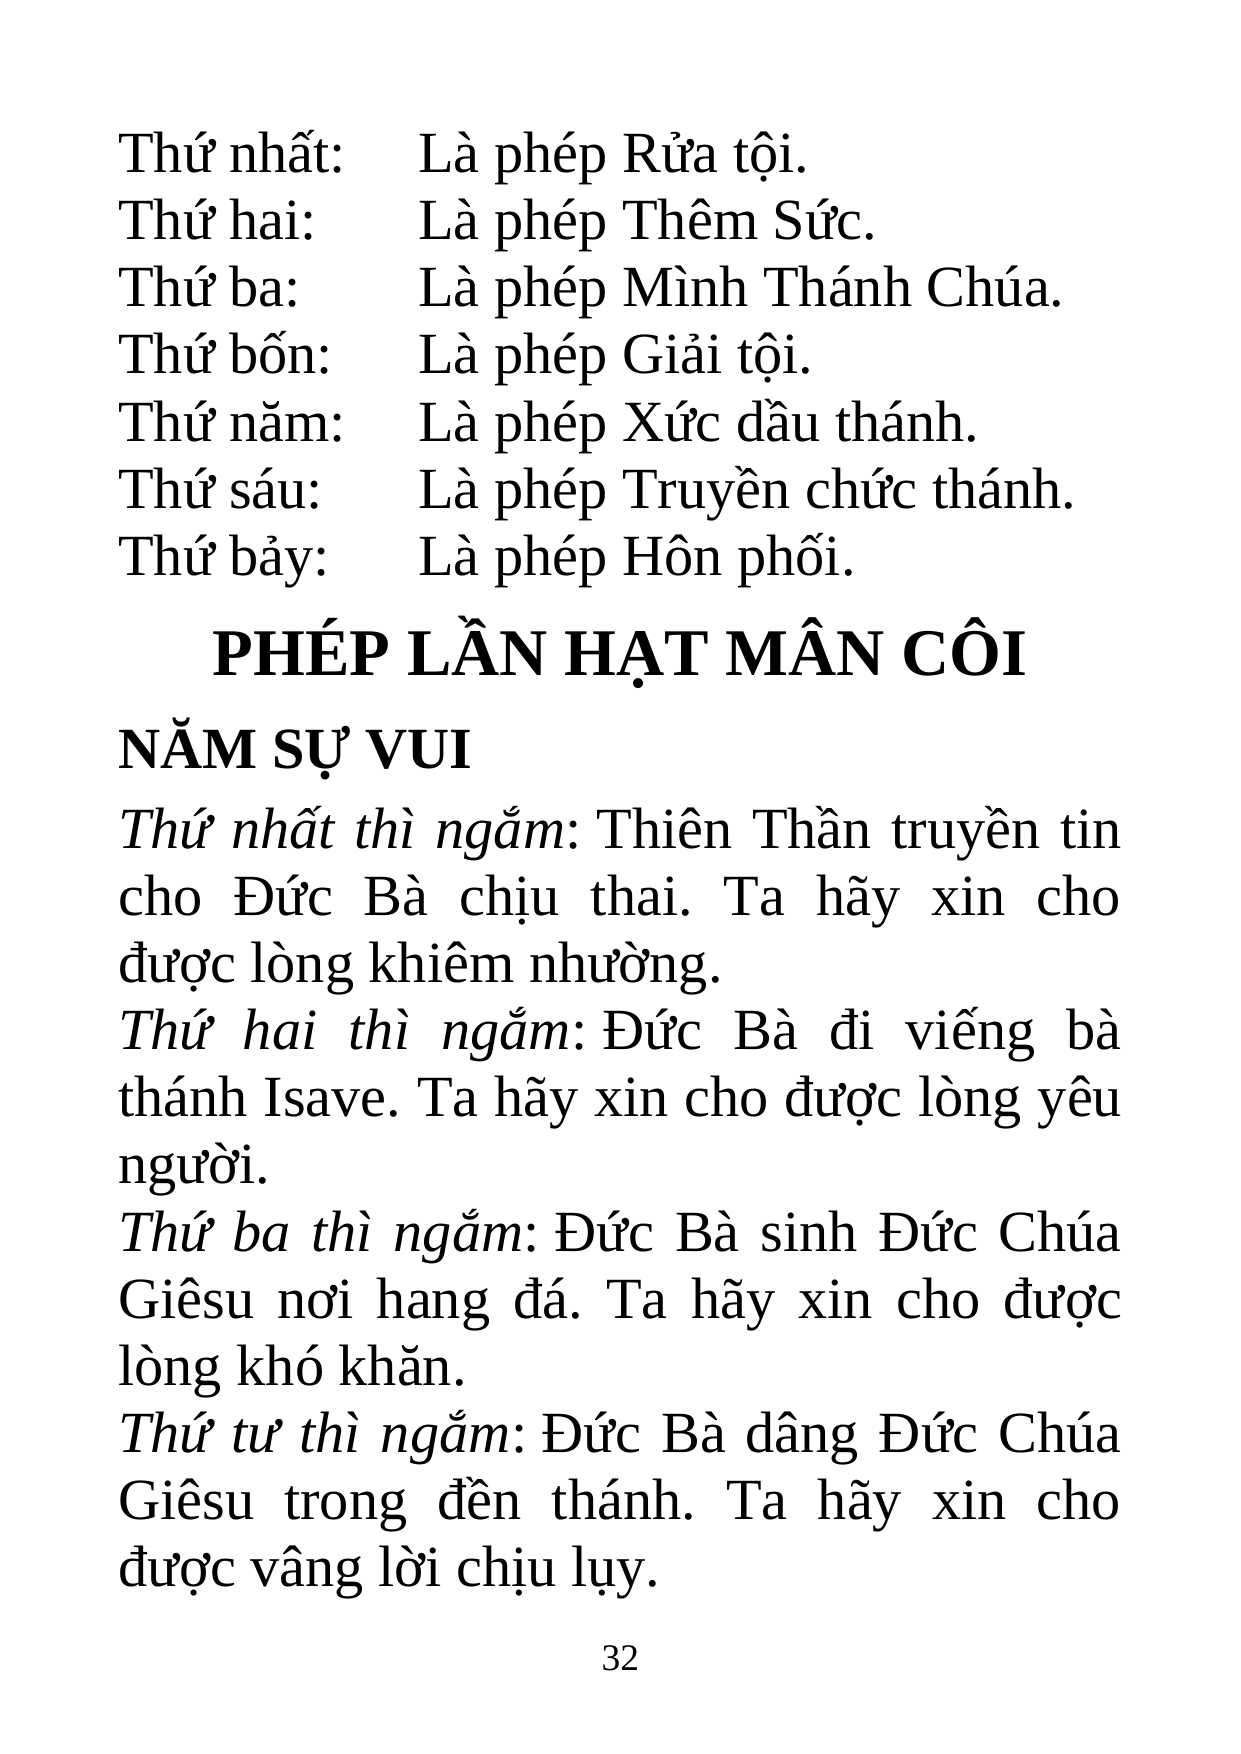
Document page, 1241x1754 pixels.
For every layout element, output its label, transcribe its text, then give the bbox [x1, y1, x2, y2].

text Thứ tư thì ngắm: Ðức Bà dâng Ðức Chúa Giêsu trong đền thánh. Ta hãy xin cho được vâng lời chịu lụy. [118, 1398, 1122, 1599]
text Thứ ba: Là phép Mình Thánh Chúa. [118, 252, 1122, 319]
text PHÉP LẦN HẠT MÂN CÔI [118, 613, 1122, 689]
text Thứ năm: Là phép Xức dầu thánh. [118, 386, 1122, 453]
text NĂM SỰ VUI [118, 714, 1122, 781]
text Thứ hai: Là phép Thêm Sức. [118, 185, 1122, 252]
text Thứ bảy: Là phép Hôn phối. [118, 521, 1122, 588]
text Thứ bốn: Là phép Giải tội. [118, 319, 1122, 386]
text Thứ nhất thì ngắm: Thiên Thần truyền tin cho Ðức Bà chịu thai. Ta hãy xin cho được lòng khiêm nhường. [118, 794, 1122, 995]
text Thứ sáu: Là phép Truyền chức thánh. [118, 453, 1122, 521]
text Thứ hai thì ngắm: Ðức Bà đi viếng bà thánh Isave. Ta hãy xin cho được lòng yêu người. [118, 995, 1122, 1196]
text Thứ nhất: Là phép Rửa tội. [118, 118, 1122, 185]
text Thứ ba thì ngắm: Ðức Bà sinh Ðức Chúa Giêsu nơi hang đá. Ta hãy xin cho được lòng khó khăn. [118, 1196, 1122, 1398]
